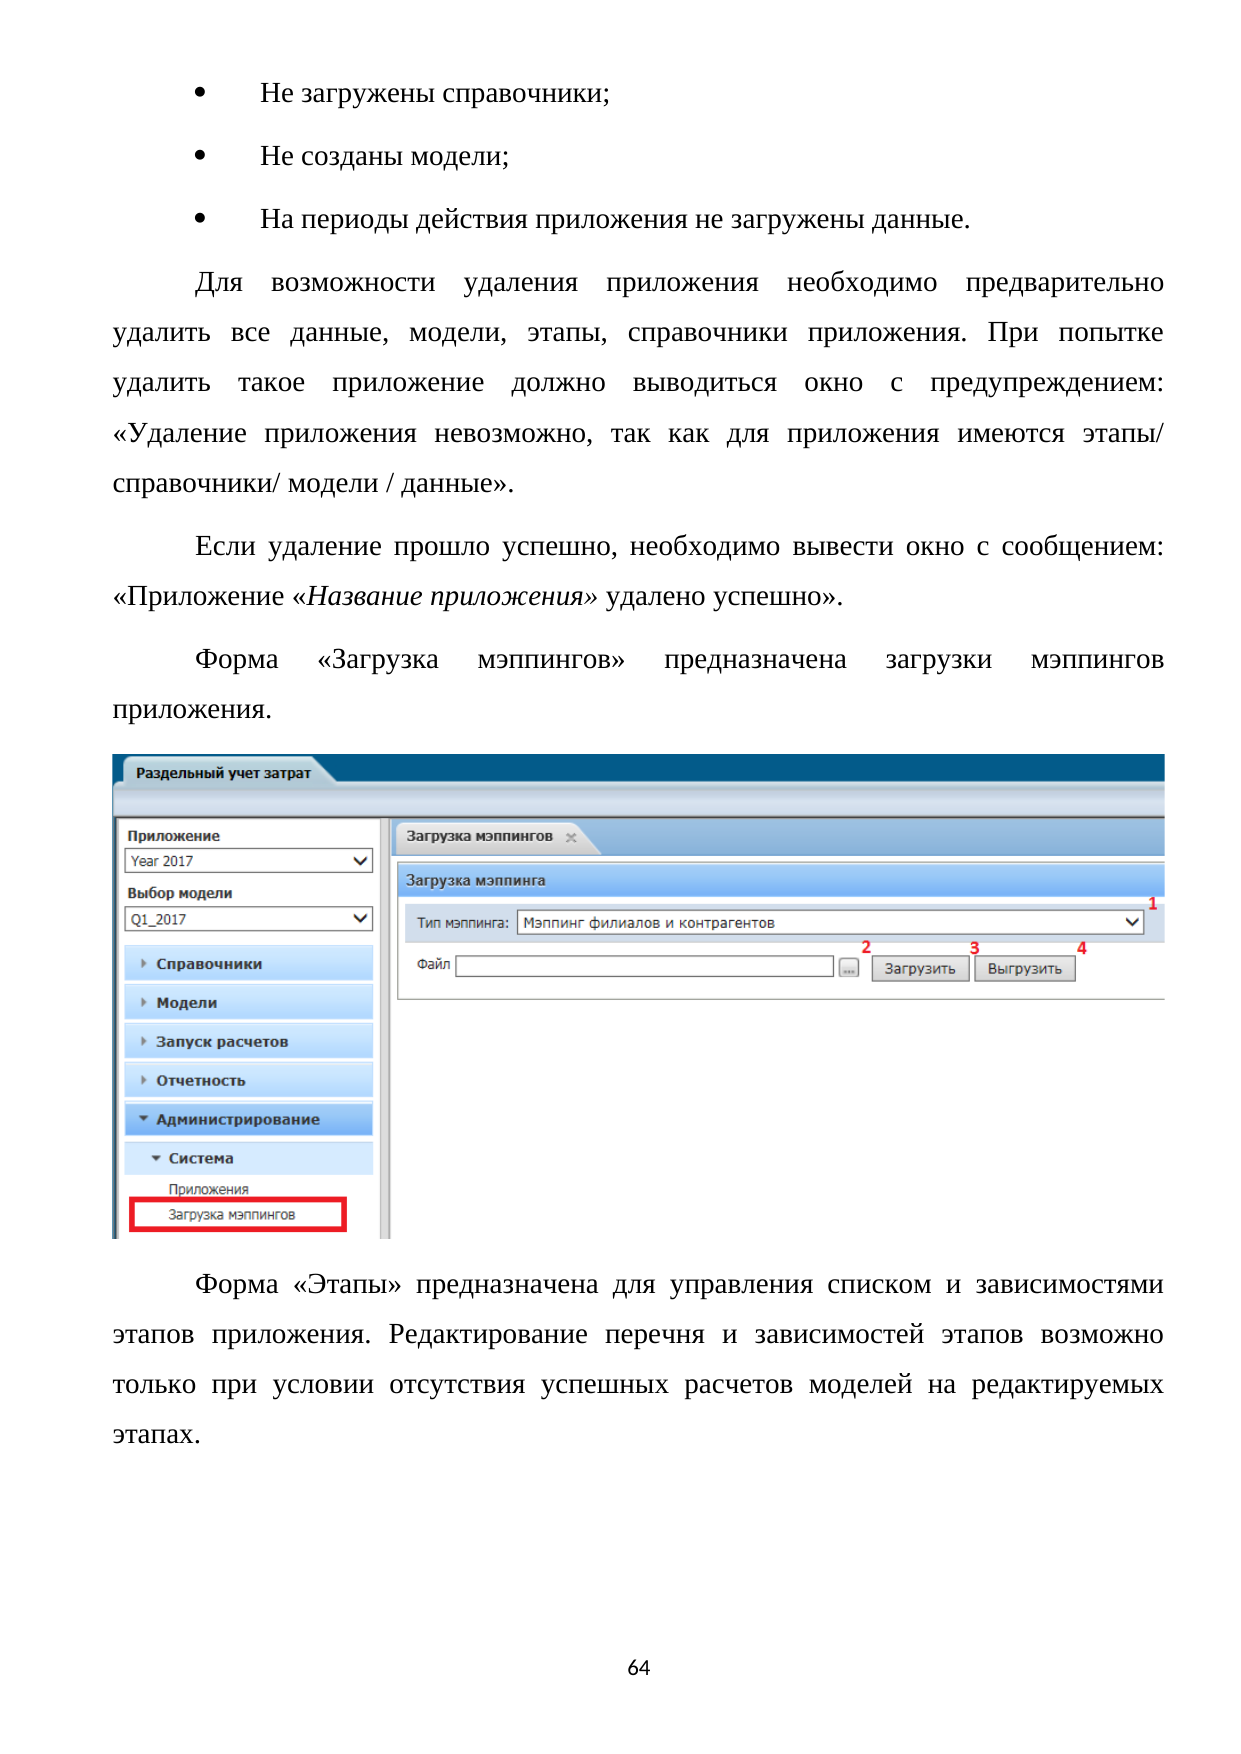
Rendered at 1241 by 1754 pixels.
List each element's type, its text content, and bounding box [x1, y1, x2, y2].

text Форма «Загрузка мэппингов» предназначена загрузки мэппингов приложения. [112, 641, 1165, 725]
picture [112, 757, 1165, 1239]
list На периоды действия приложения не загружены данные. [112, 201, 1165, 234]
text Форма «Этапы» предназначена для управления списком и зависимостями этапов приложения. Редактирование перечня и зависимостей этапов возможно только при условии отсутствия успешных расчетов моделей на редактируемых этапах. [112, 1266, 1165, 1450]
text Для возможности удаления приложения необходимо предварительно удалить все данные, модели, этапы, справочники приложения. При попытке удалить такое приложение должно выводиться окно с предупреждением: «Удаление приложения невозможно, так как для приложения имеются этапы/ справочники/ модели / данные». [112, 264, 1165, 498]
list Не загружены справочники; [112, 75, 1165, 109]
list Не созданы модели; [112, 138, 1165, 172]
text Если удаление прошло успешно, необходимо вывести окно с сообщением: «Приложение «Название приложения» удалено успешно». [112, 528, 1165, 612]
